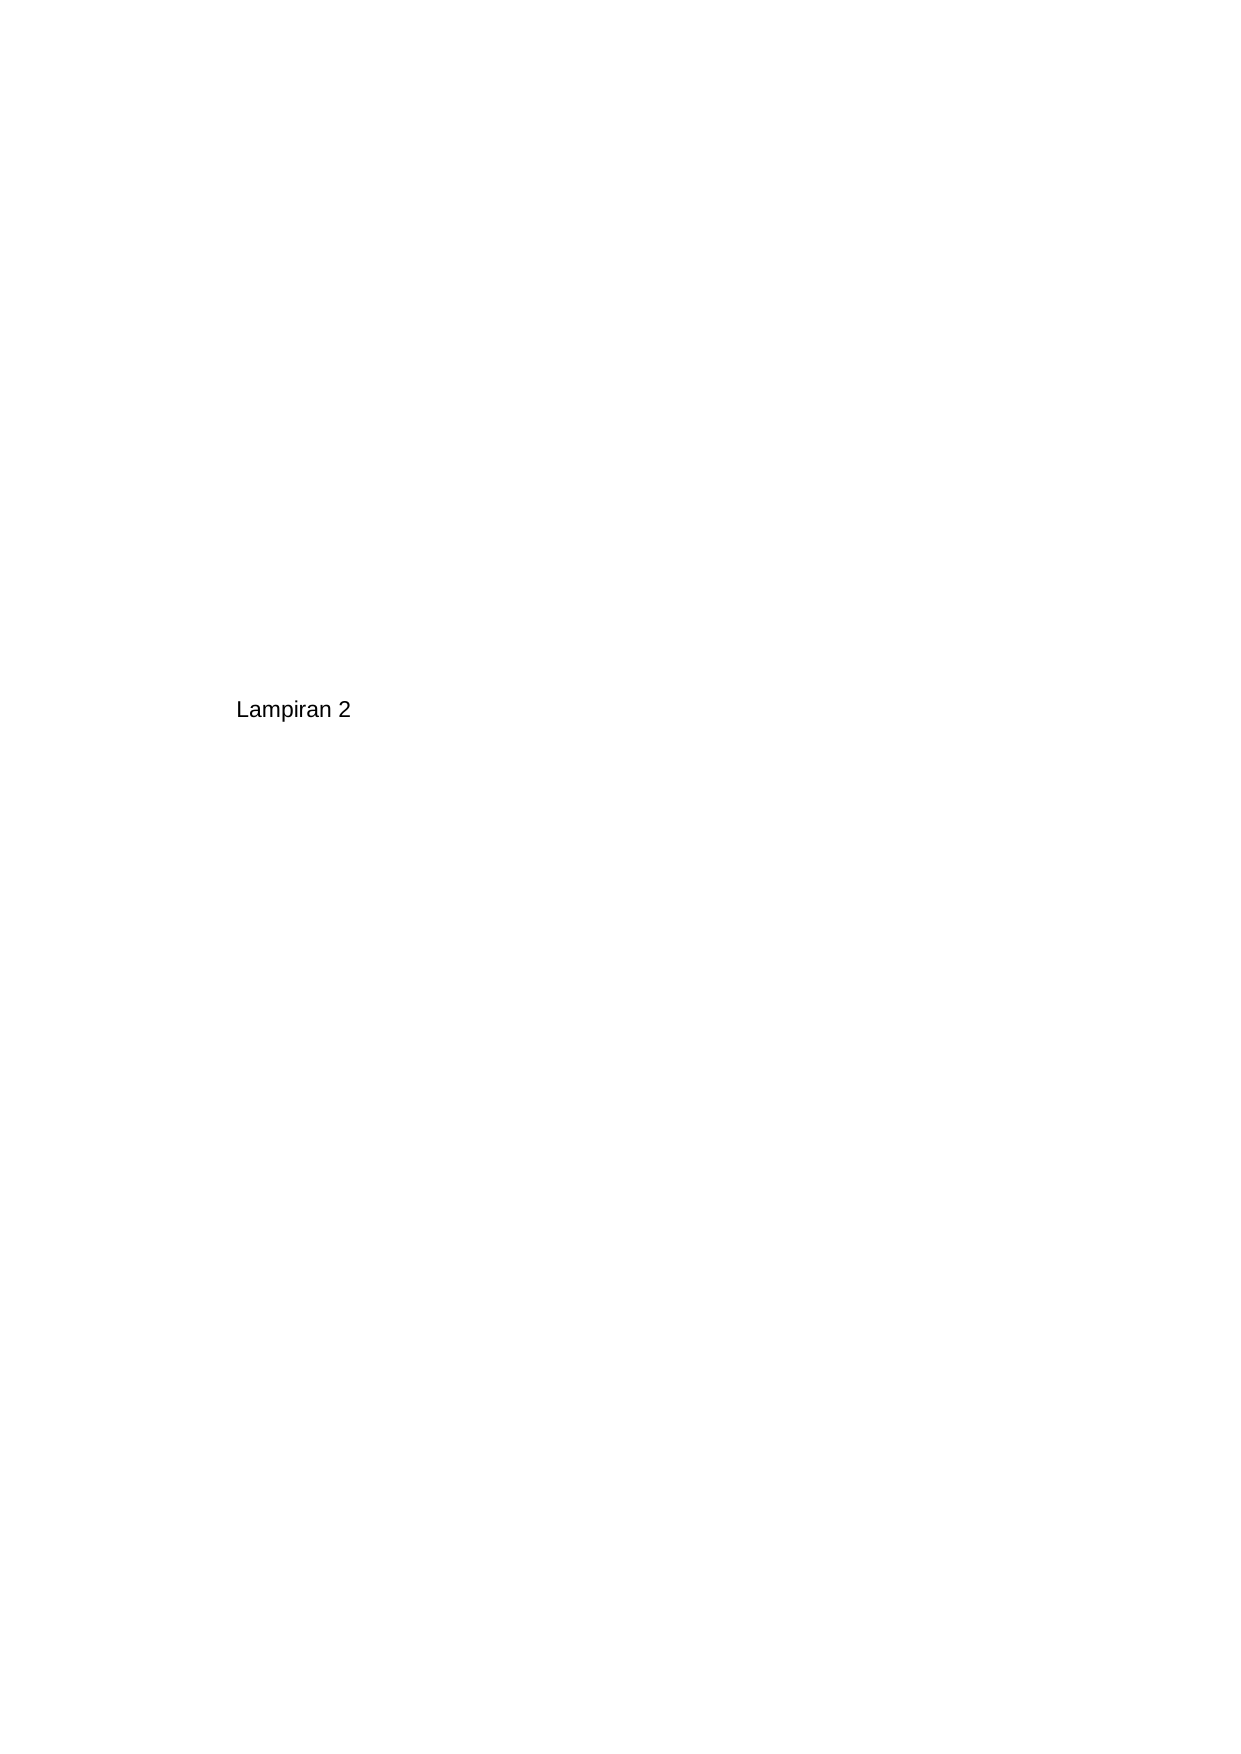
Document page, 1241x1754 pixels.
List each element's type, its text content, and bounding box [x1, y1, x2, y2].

text Lampiran 2 [236, 696, 1063, 722]
